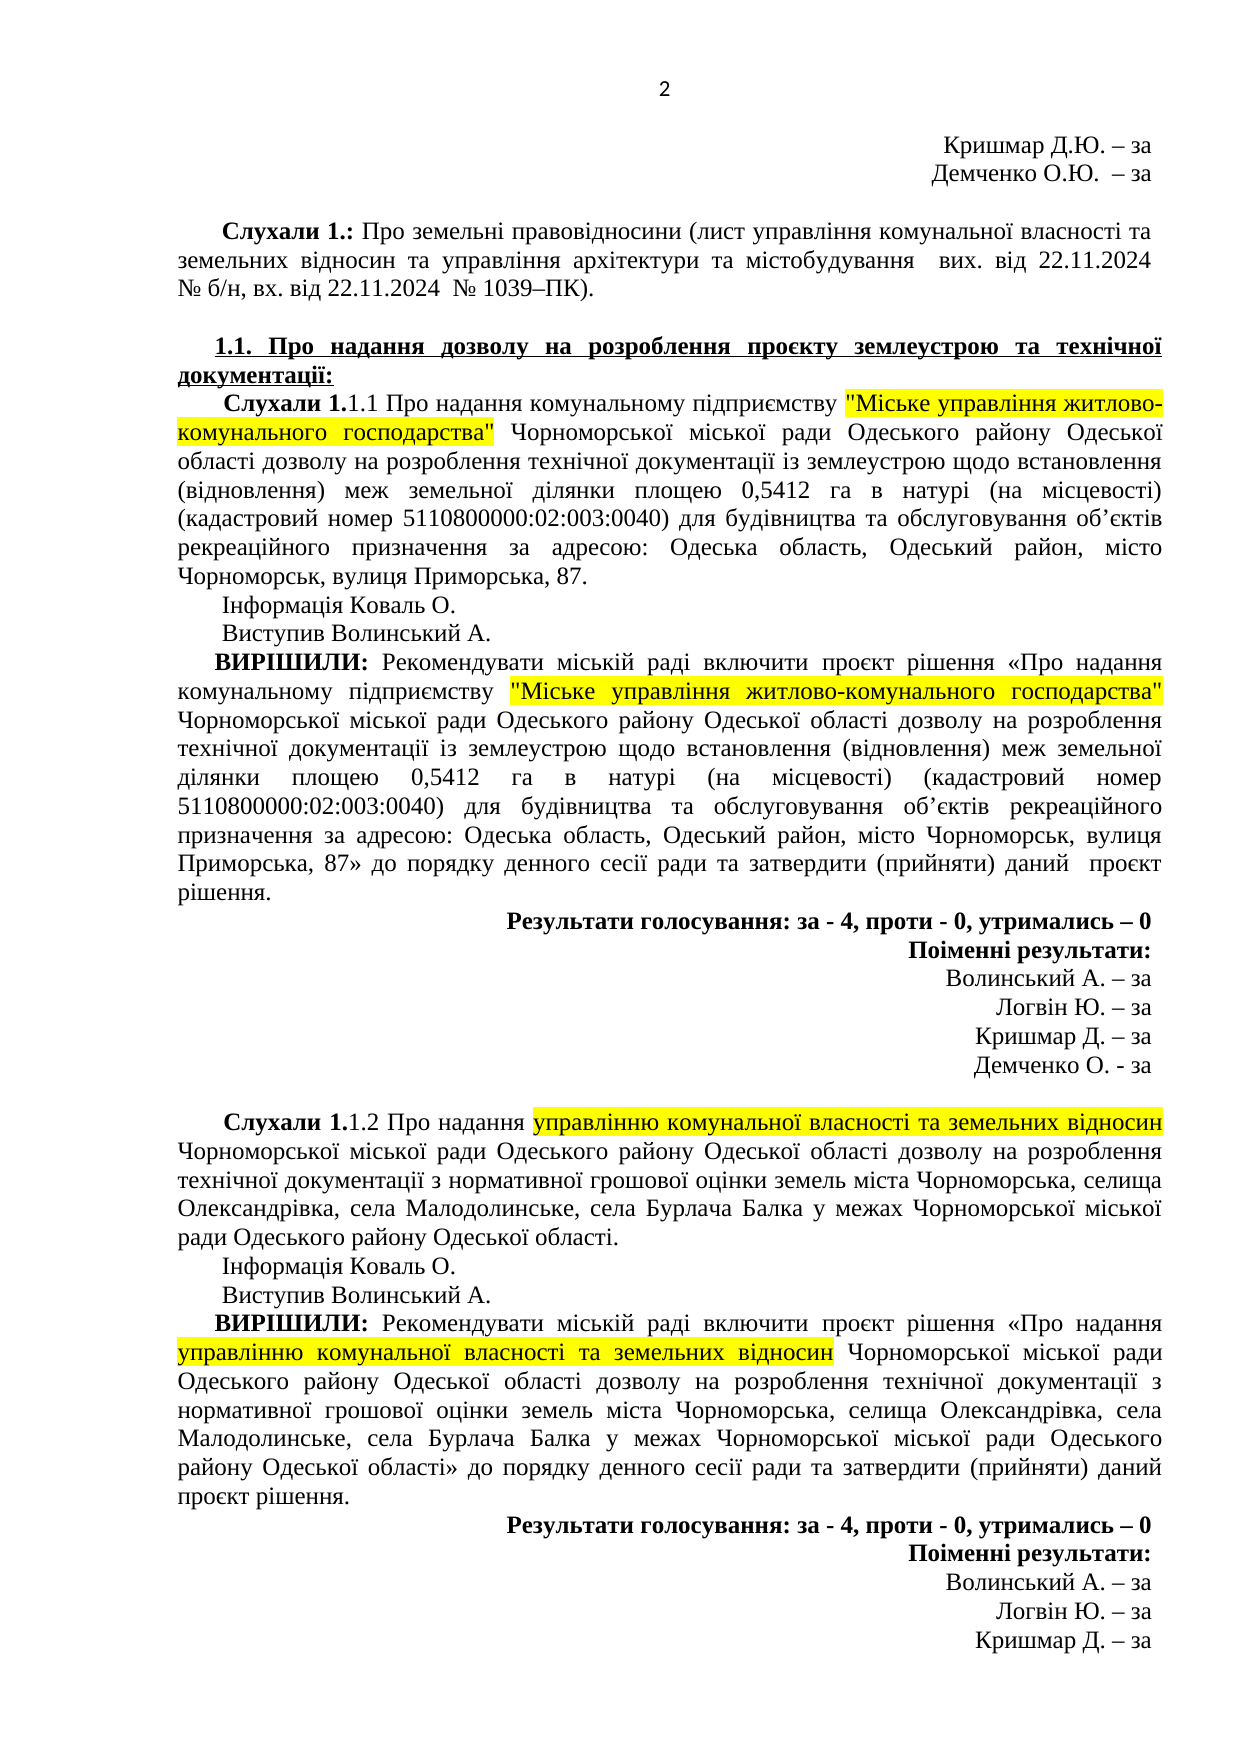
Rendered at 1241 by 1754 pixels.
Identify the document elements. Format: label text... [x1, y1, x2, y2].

list Поіменні результати: [177, 935, 1152, 963]
text Слухали 1.: Про земельні правовідносини (лист управління комунальної власності та земельних відносин та управління архітектури та містобудування вих. від 22.11.2024 № б/н, вх. від 22.11.2024 № 1039–ПК). [177, 216, 1152, 302]
list Поіменні результати: [177, 1538, 1152, 1567]
text Слухали 1.1.2 Про надання управлінню комунальної власності та земельних відносин Чорноморської міської ради Одеського району Одеської області дозволу на розроблення технічної документації з нормативної грошової оцінки земель міста Чорноморська, селища Олександрівка, села Малодолинське, села Бурлача Балка у межах Чорноморської міської ради Одеського району Одеської області. [177, 1107, 1163, 1251]
list Демченко О.Ю. – за [177, 158, 1152, 187]
text Виступив Волинський А. [177, 618, 1152, 647]
text Інформація Коваль О. [177, 590, 1152, 618]
list Логвін Ю. – за [177, 992, 1152, 1021]
list Логвін Ю. – за [177, 1596, 1152, 1625]
text Результати голосування: за - 4, проти - 0, утримались – 0 [177, 1510, 1152, 1538]
list Волинський А. – за [177, 1567, 1152, 1596]
text ВИРІШИЛИ: Рекомендувати міській раді включити проєкт рішення «Про надання комунальному підприємству "Міське управління житлово-комунального господарства" Чорноморської міської ради Одеського району Одеської області дозволу на розроблення технічної документації із землеустрою щодо встановлення (відновлення) меж земельної ділянки площею 0,5412 га в натурі (на місцевості) (кадастровий номер 5110800000:02:003:0040) для будівництва та обслуговування об’єктів рекреаційного призначення за адресою: Одеська область, Одеський район, місто Чорноморськ, вулиця Приморська, 87» до порядку денного сесії ради та затвердити (прийняти) даний проєкт рішення. [177, 647, 1163, 906]
text Виступив Волинський А. [177, 1280, 1152, 1308]
text Демченко О. - за [177, 1050, 1152, 1078]
text Інформація Коваль О. [177, 1251, 1152, 1280]
text Результати голосування: за - 4, проти - 0, утримались – 0 [177, 906, 1152, 935]
list Волинський А. – за [177, 963, 1152, 992]
text ВИРІШИЛИ: Рекомендувати міській раді включити проєкт рішення «Про надання управлінню комунальної власності та земельних відносин Чорноморської міської ради Одеського району Одеської області дозволу на розроблення технічної документації з нормативної грошової оцінки земель міста Чорноморська, селища Олександрівка, села Малодолинське, села Бурлача Балка у межах Чорноморської міської ради Одеського району Одеської області» до порядку денного сесії ради та затвердити (прийняти) даний проєкт рішення. [177, 1308, 1163, 1510]
list Кришмар Д. – за [177, 1625, 1152, 1653]
text 1.1. Про надання дозволу на розроблення проєкту землеустрою та технічної документації: [177, 331, 1163, 388]
list Кришмар Д.Ю. – за [177, 130, 1152, 158]
list Кришмар Д. – за [177, 1021, 1152, 1050]
text Слухали 1.1.1 Про надання комунальному підприємству "Міське управління житлово-комунального господарства" Чорноморської міської ради Одеського району Одеської області дозволу на розроблення технічної документації із землеустрою щодо встановлення (відновлення) меж земельної ділянки площею 0,5412 га в натурі (на місцевості) (кадастровий номер 5110800000:02:003:0040) для будівництва та обслуговування об’єктів рекреаційного призначення за адресою: Одеська область, Одеський район, місто Чорноморськ, вулиця Приморська, 87. [177, 388, 1163, 590]
